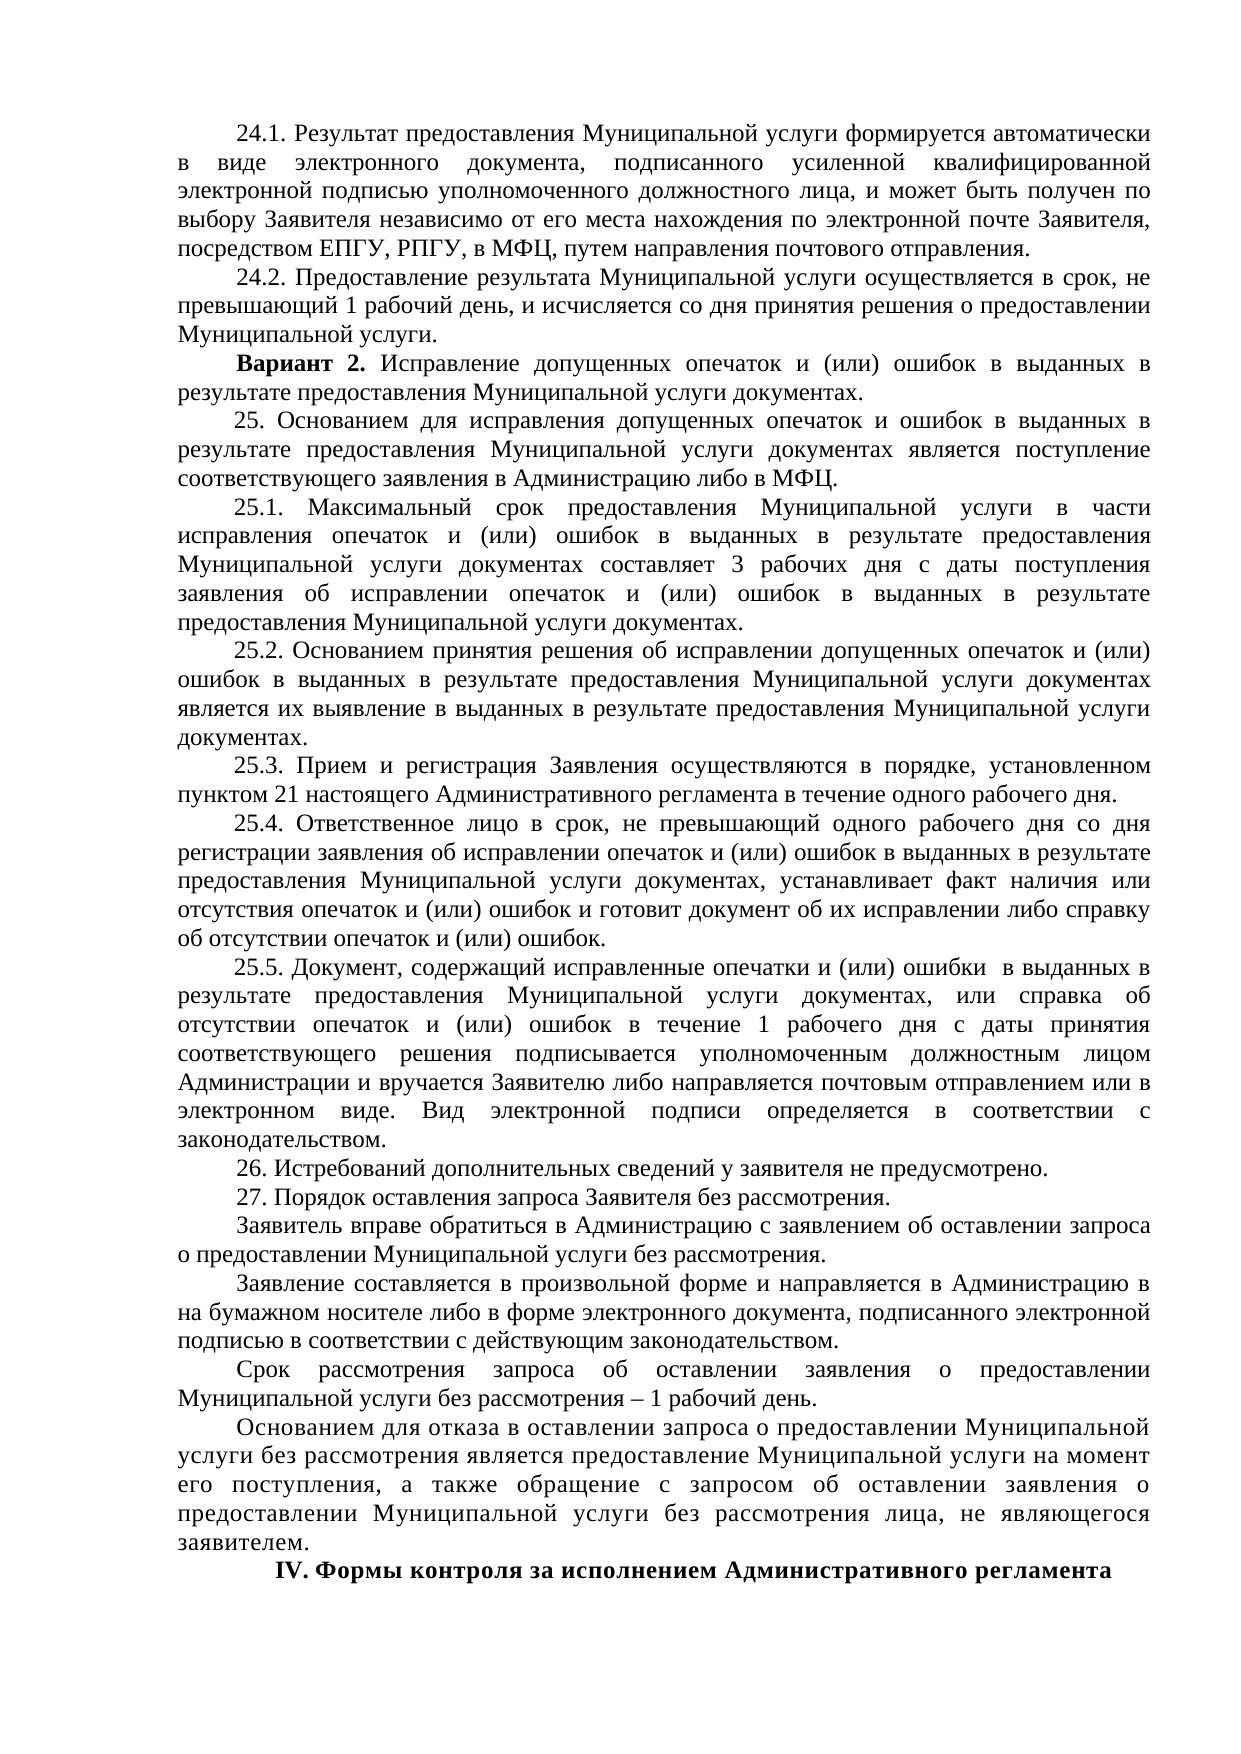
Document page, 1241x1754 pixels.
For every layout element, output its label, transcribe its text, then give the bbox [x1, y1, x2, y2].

list 24.2. Предоставление результата Муниципальной услуги осуществляется в срок, не превышающий 1 рабочий день, и исчисляется со дня принятия решения о предоставлении Муниципальной услуги. [177, 262, 1152, 348]
text Срок рассмотрения запроса об оставлении заявления о предоставлении Муниципальной услуги без рассмотрения – 1 рабочий день. [177, 1354, 1152, 1412]
text 25.4. Ответственное лицо в срок, не превышающий одного рабочего дня со дня регистрации заявления об исправлении опечаток и (или) ошибок в выданных в результате предоставления Муниципальной услуги документах, устанавливает факт наличия или отсутствия опечаток и (или) ошибок и готовит документ об их исправлении либо справку об отсутствии опечаток и (или) ошибок. [177, 808, 1152, 952]
text 25. Основанием для исправления допущенных опечаток и ошибок в выданных в результате предоставления Муниципальной услуги документах является поступление соответствующего заявления в Администрацию либо в МФЦ. [177, 406, 1152, 492]
list Вариант 2. Исправление допущенных опечаток и (или) ошибок в выданных в результате предоставления Муниципальной услуги документах. [177, 348, 1152, 406]
text Основанием для отказа в оставлении запроса о предоставлении Муниципальной услуги без рассмотрения является предоставление Муниципальной услуги на момент его поступления, а также обращение с запросом об оставлении заявления о предоставлении Муниципальной услуги без рассмотрения лица, не являющегося заявителем. [177, 1412, 1152, 1556]
list 24.1. Результат предоставления Муниципальной услуги формируется автоматически в виде электронного документа, подписанного усиленной квалифицированной электронной подписью уполномоченного должностного лица, и может быть получен по выбору Заявителя независимо от его места нахождения по электронной почте Заявителя, посредством ЕПГУ, РПГУ, в МФЦ, путем направления почтового отправления. [177, 118, 1152, 262]
text IV. Формы контроля за исполнением Административного регламента [177, 1556, 1152, 1584]
text Заявитель вправе обратиться в Администрацию с заявлением об оставлении запроса о предоставлении Муниципальной услуги без рассмотрения. [177, 1211, 1152, 1268]
text 27. Порядок оставления запроса Заявителя без рассмотрения. [177, 1182, 1152, 1211]
text 26. Истребований дополнительных сведений у заявителя не предусмотрено. [177, 1153, 1152, 1182]
text 25.3. Прием и регистрация Заявления осуществляются в порядке, установленном пунктом 21 настоящего Административного регламента в течение одного рабочего дня. [177, 751, 1152, 808]
text 25.5. Документ, содержащий исправленные опечатки и (или) ошибки в выданных в результате предоставления Муниципальной услуги документах, или справка об отсутствии опечаток и (или) ошибок в течение 1 рабочего дня с даты принятия соответствующего решения подписывается уполномоченным должностным лицом Администрации и вручается Заявителю либо направляется почтовым отправлением или в электронном виде. Вид электронной подписи определяется в соответствии с законодательством. [177, 952, 1152, 1153]
text 25.1. Максимальный срок предоставления Муниципальной услуги в части исправления опечаток и (или) ошибок в выданных в результате предоставления Муниципальной услуги документах составляет 3 рабочих дня с даты поступления заявления об исправлении опечаток и (или) ошибок в выданных в результате предоставления Муниципальной услуги документах. [177, 492, 1152, 636]
text Заявление составляется в произвольной форме и направляется в Администрацию в на бумажном носителе либо в форме электронного документа, подписанного электронной подписью в соответствии с действующим законодательством. [177, 1268, 1152, 1354]
text 25.2. Основанием принятия решения об исправлении допущенных опечаток и (или) ошибок в выданных в результате предоставления Муниципальной услуги документах является их выявление в выданных в результате предоставления Муниципальной услуги документах. [177, 636, 1152, 751]
